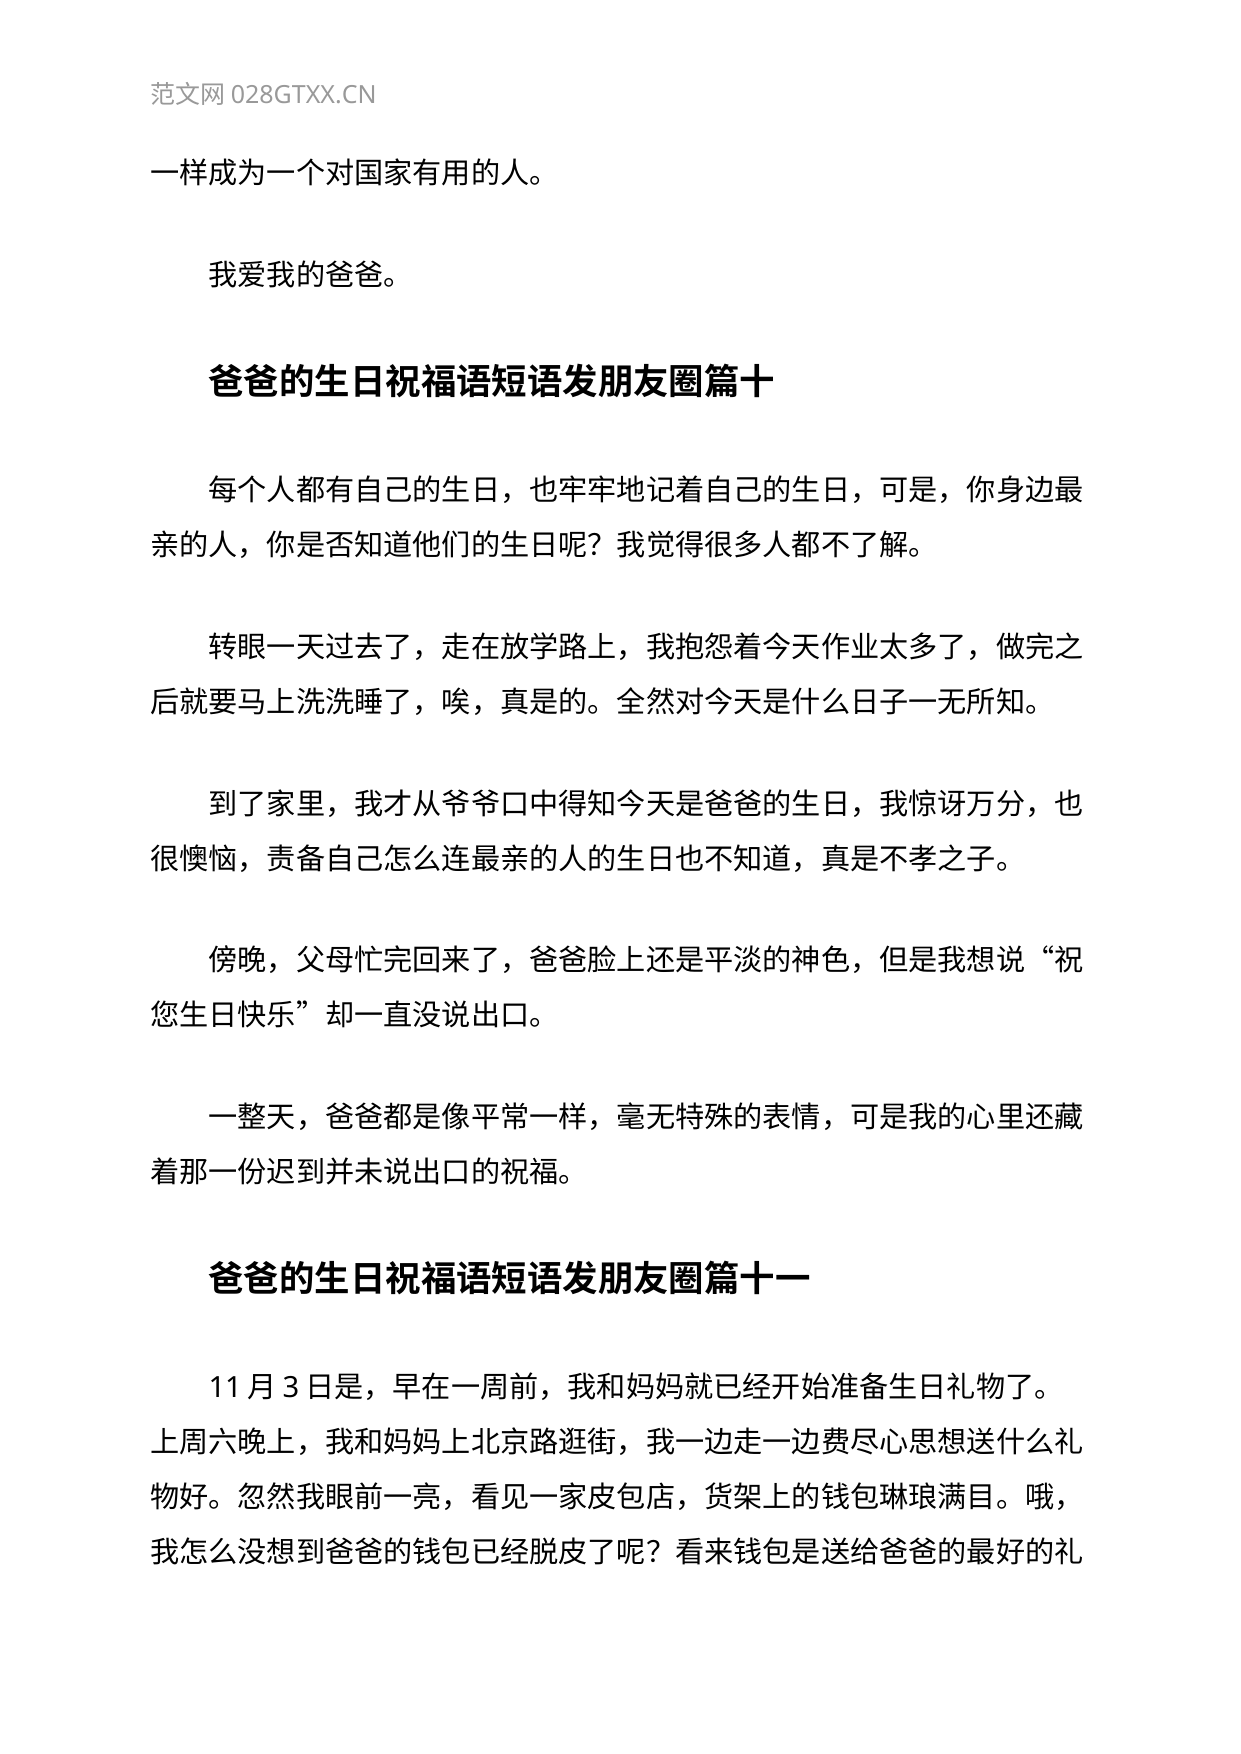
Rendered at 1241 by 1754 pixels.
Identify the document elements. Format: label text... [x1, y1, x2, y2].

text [150, 150, 1090, 192]
text 转眼一天过去了，走在放学路上，我抱怨着今天作业太多了，做完之后就要马上洗洗睡了，唉，真是的。全然对今天是什么日子一无所知。 [150, 624, 1090, 721]
text 爸爸的生日祝福语短语发朋友圈篇十 [150, 353, 1090, 405]
text 傍晚，父母忙完回来了，爸爸脸上还是平淡的神色，但是我想说“祝您生日快乐”却一直没说出口。 [150, 937, 1090, 1034]
text 一整天，爸爸都是像平常一样，毫无特殊的表情，可是我的心里还藏着那一份迟到并未说出口的祝福。 [150, 1094, 1090, 1191]
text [150, 1364, 1090, 1571]
text 爸爸的生日祝福语短语发朋友圈篇十一 [150, 1250, 1090, 1302]
text 每个人都有自己的生日，也牢牢地记着自己的生日，可是，你身边最亲的人，你是否知道他们的生日呢？我觉得很多人都不了解。 [150, 467, 1090, 564]
text 我爱我的爸爸。 [150, 252, 1090, 294]
text 到了家里，我才从爷爷口中得知今天是爸爸的生日，我惊讶万分，也很懊恼，责备自己怎么连最亲的人的生日也不知道，真是不孝之子。 [150, 780, 1090, 877]
